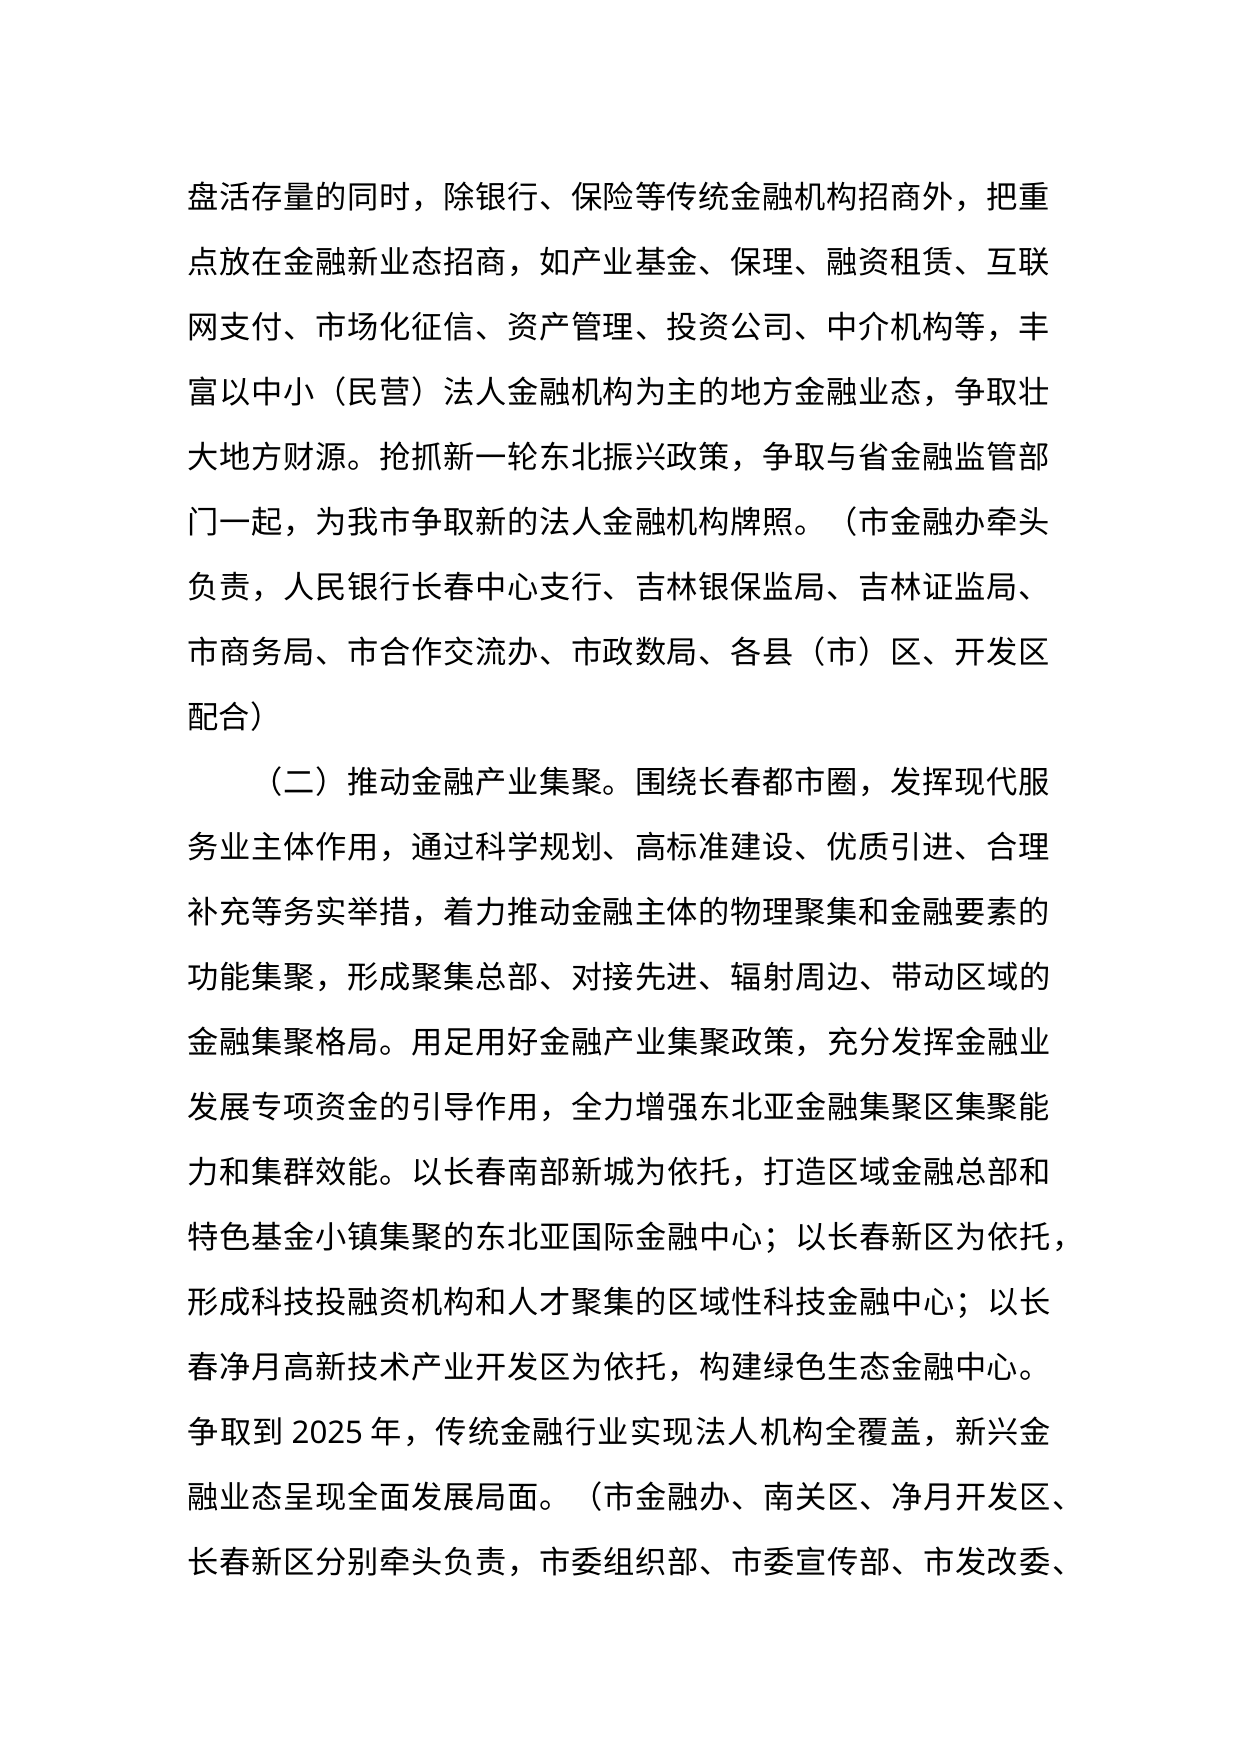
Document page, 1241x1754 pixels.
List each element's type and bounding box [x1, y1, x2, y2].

text [187, 162, 1053, 747]
text [187, 747, 1053, 1592]
